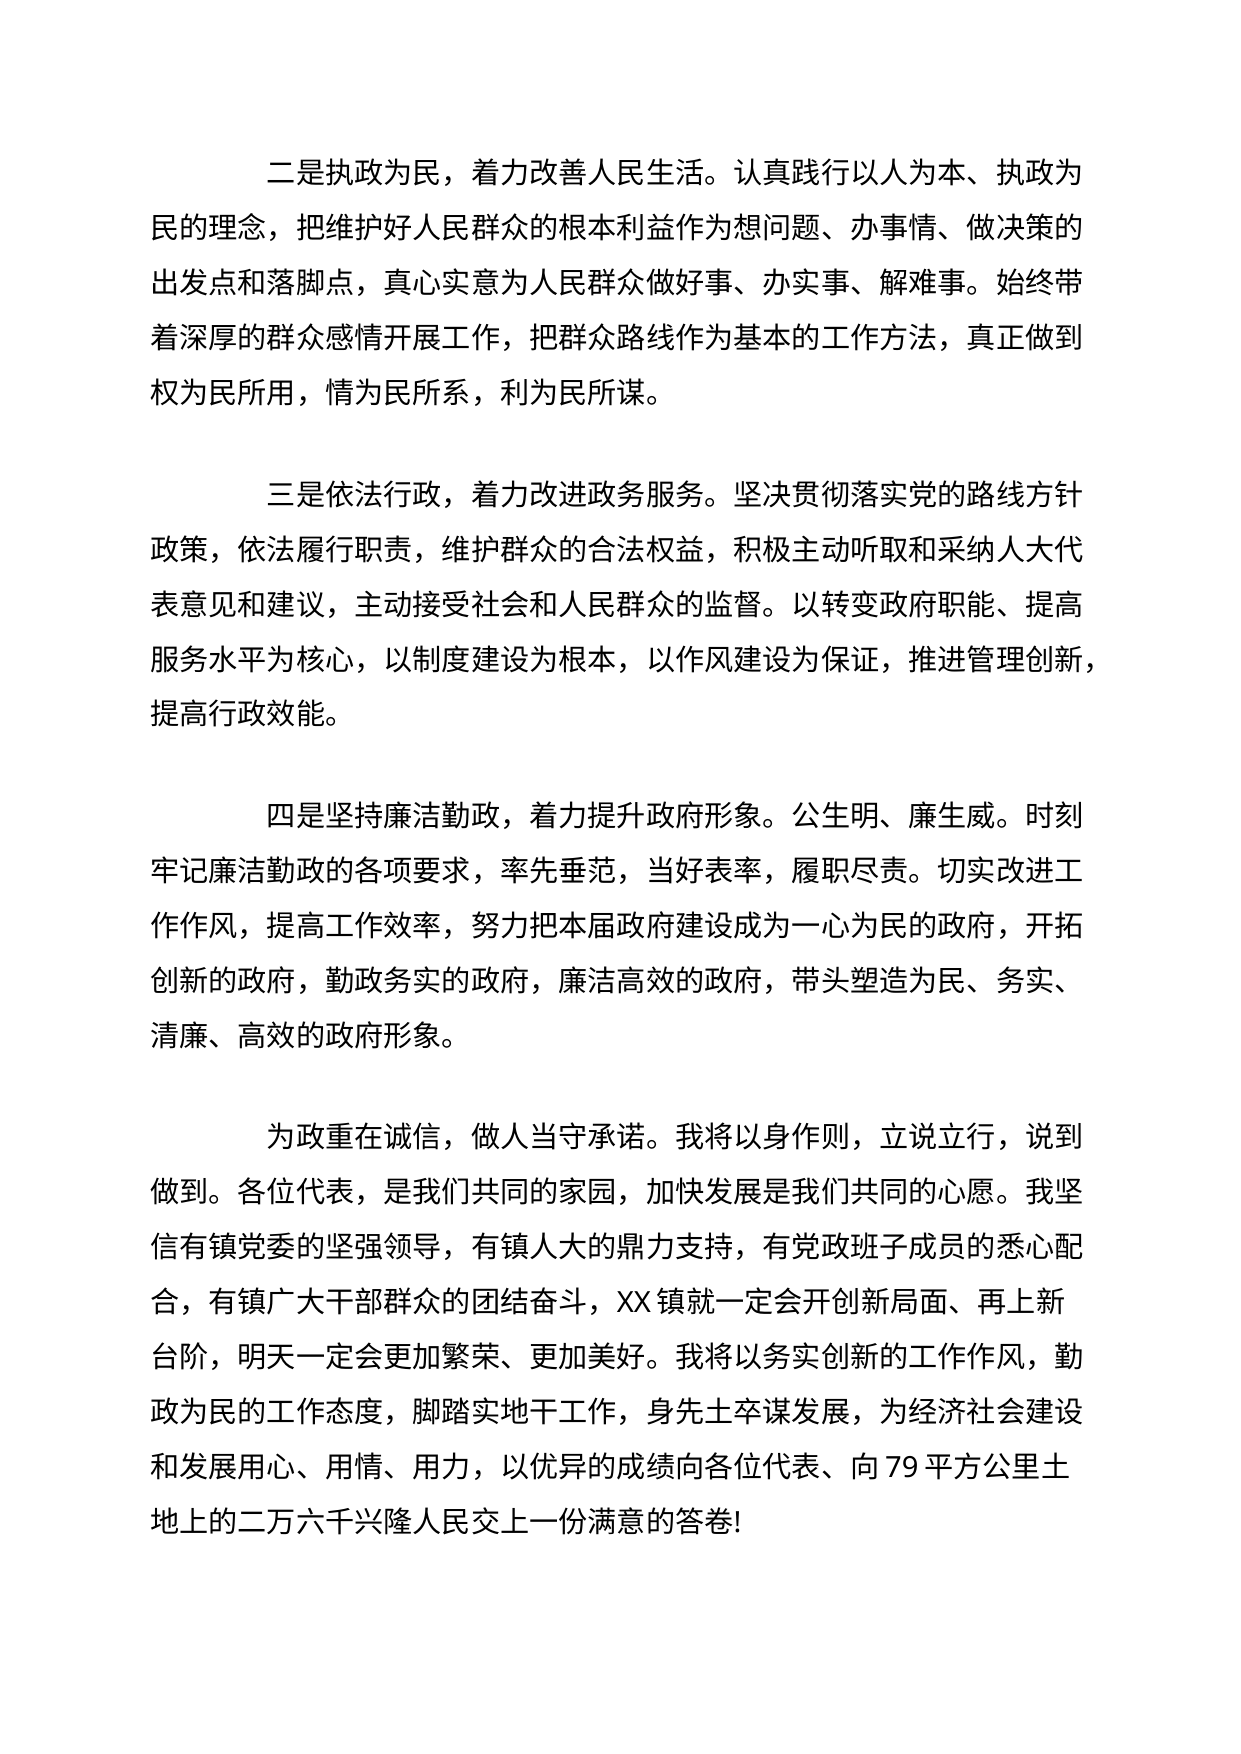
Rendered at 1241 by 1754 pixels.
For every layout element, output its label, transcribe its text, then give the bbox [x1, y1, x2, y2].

text 四是坚持廉洁勤政，着力提升政府形象。公生明、廉生威。时刻牢记廉洁勤政的各项要求，率先垂范，当好表率，履职尽责。切实改进工作作风，提高工作效率，努力把本届政府建设成为一心为民的政府，开拓创新的政府，勤政务实的政府，廉洁高效的政府，带头塑造为民、务实、清廉、高效的政府形象。 [150, 793, 1090, 1054]
text 三是依法行政，着力改进政务服务。坚决贯彻落实党的路线方针政策，依法履行职责，维护群众的合法权益，积极主动听取和采纳人大代表意见和建议，主动接受社会和人民群众的监督。以转变政府职能、提高服务水平为核心，以制度建设为根本，以作风建设为保证，推进管理创新，提高行政效能。 [150, 471, 1090, 733]
text 为政重在诚信，做人当守承诺。我将以身作则，立说立行，说到做到。各位代表，是我们共同的家园，加快发展是我们共同的心愿。我坚信有镇党委的坚强领导，有镇人大的鼎力支持，有党政班子成员的悉心配合，有镇广大干部群众的团结奋斗，XX镇就一定会开创新局面、再上新台阶，明天一定会更加繁荣、更加美好。我将以务实创新的工作作风，勤政为民的工作态度，脚踏实地干工作，身先土卒谋发展，为经济社会建设和发展用心、用情、用力，以优异的成绩向各位代表、向79平方公里土地上的二万六千兴隆人民交上一份满意的答卷! [150, 1114, 1090, 1541]
text 二是执政为民，着力改善人民生活。认真践行以人为本、执政为民的理念，把维护好人民群众的根本利益作为想问题、办事情、做决策的出发点和落脚点，真心实意为人民群众做好事、办实事、解难事。始终带着深厚的群众感情开展工作，把群众路线作为基本的工作方法，真正做到权为民所用，情为民所系，利为民所谋。 [150, 150, 1090, 412]
